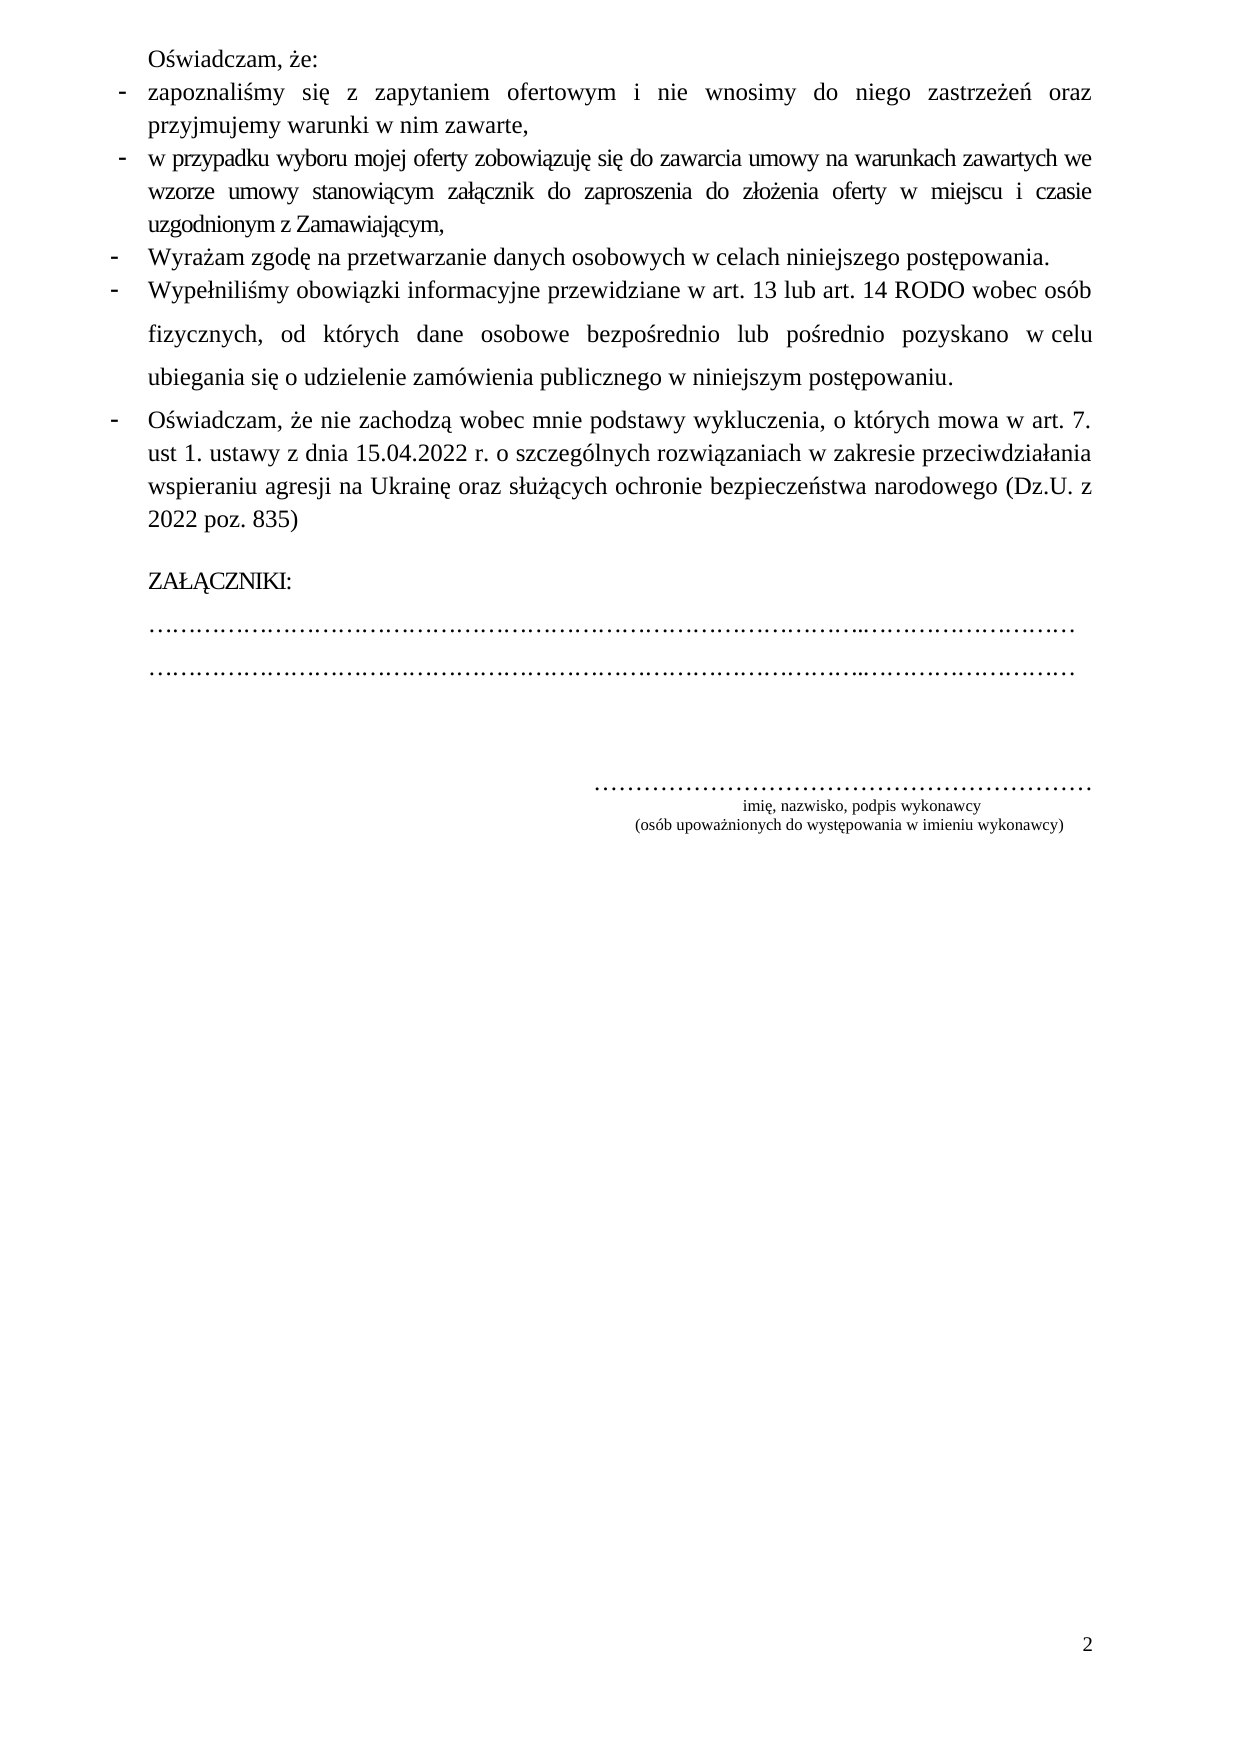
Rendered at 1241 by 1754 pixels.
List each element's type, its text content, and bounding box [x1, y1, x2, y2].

list Wypełniliśmy obowiązki informacyjne przewidziane w art. 13 lub art. 14 RODO wobec osób fizycznych, od których dane osobowe bezpośrednio lub pośrednio pozyskano w celu ubiegania się o udzielenie zamówienia publicznego w niniejszym postępowaniu. [110, 276, 1093, 391]
list Wyrażam zgodę na przetwarzanie danych osobowych w celach niniejszego postępowania. [110, 242, 1093, 271]
text (osób upoważnionych do występowania w imieniu wykonawcy) [148, 815, 1093, 834]
list Oświadczam, że nie zachodzą wobec mnie podstawy wykluczenia, o których mowa w art. 7. ust 1. ustawy z dnia 15.04.2022 r. o szczególnych rozwiązaniach w zakresie przeciwdziałania wspieraniu agresji na Ukrainę oraz służących ochronie bezpieczeństwa narodowego (Dz.U. z 2022 poz. 835) [110, 405, 1093, 533]
text ZAŁĄCZNIKI: [148, 566, 1093, 594]
text ……………………………………………………………………………….……………………… [148, 609, 1093, 638]
text Oświadczam, że: [148, 44, 1093, 73]
text ……………………………………………………………………………….……………………… [148, 652, 1093, 681]
list w przypadku wyboru mojej oferty zobowiązuję się do zawarcia umowy na warunkach zawartych we wzorze umowy stanowiącym załącznik do zaproszenia do złożenia oferty w miejscu i czasie uzgodnionym z Zamawiającym, [118, 143, 1093, 238]
text …………………………………………………… [148, 767, 1093, 796]
list zapoznaliśmy się z zapytaniem ofertowym i nie wnosimy do niego zastrzeżeń oraz przyjmujemy warunki w nim zawarte, [118, 77, 1093, 139]
text imię, nazwisko, podpis wykonawcy [148, 796, 1093, 815]
